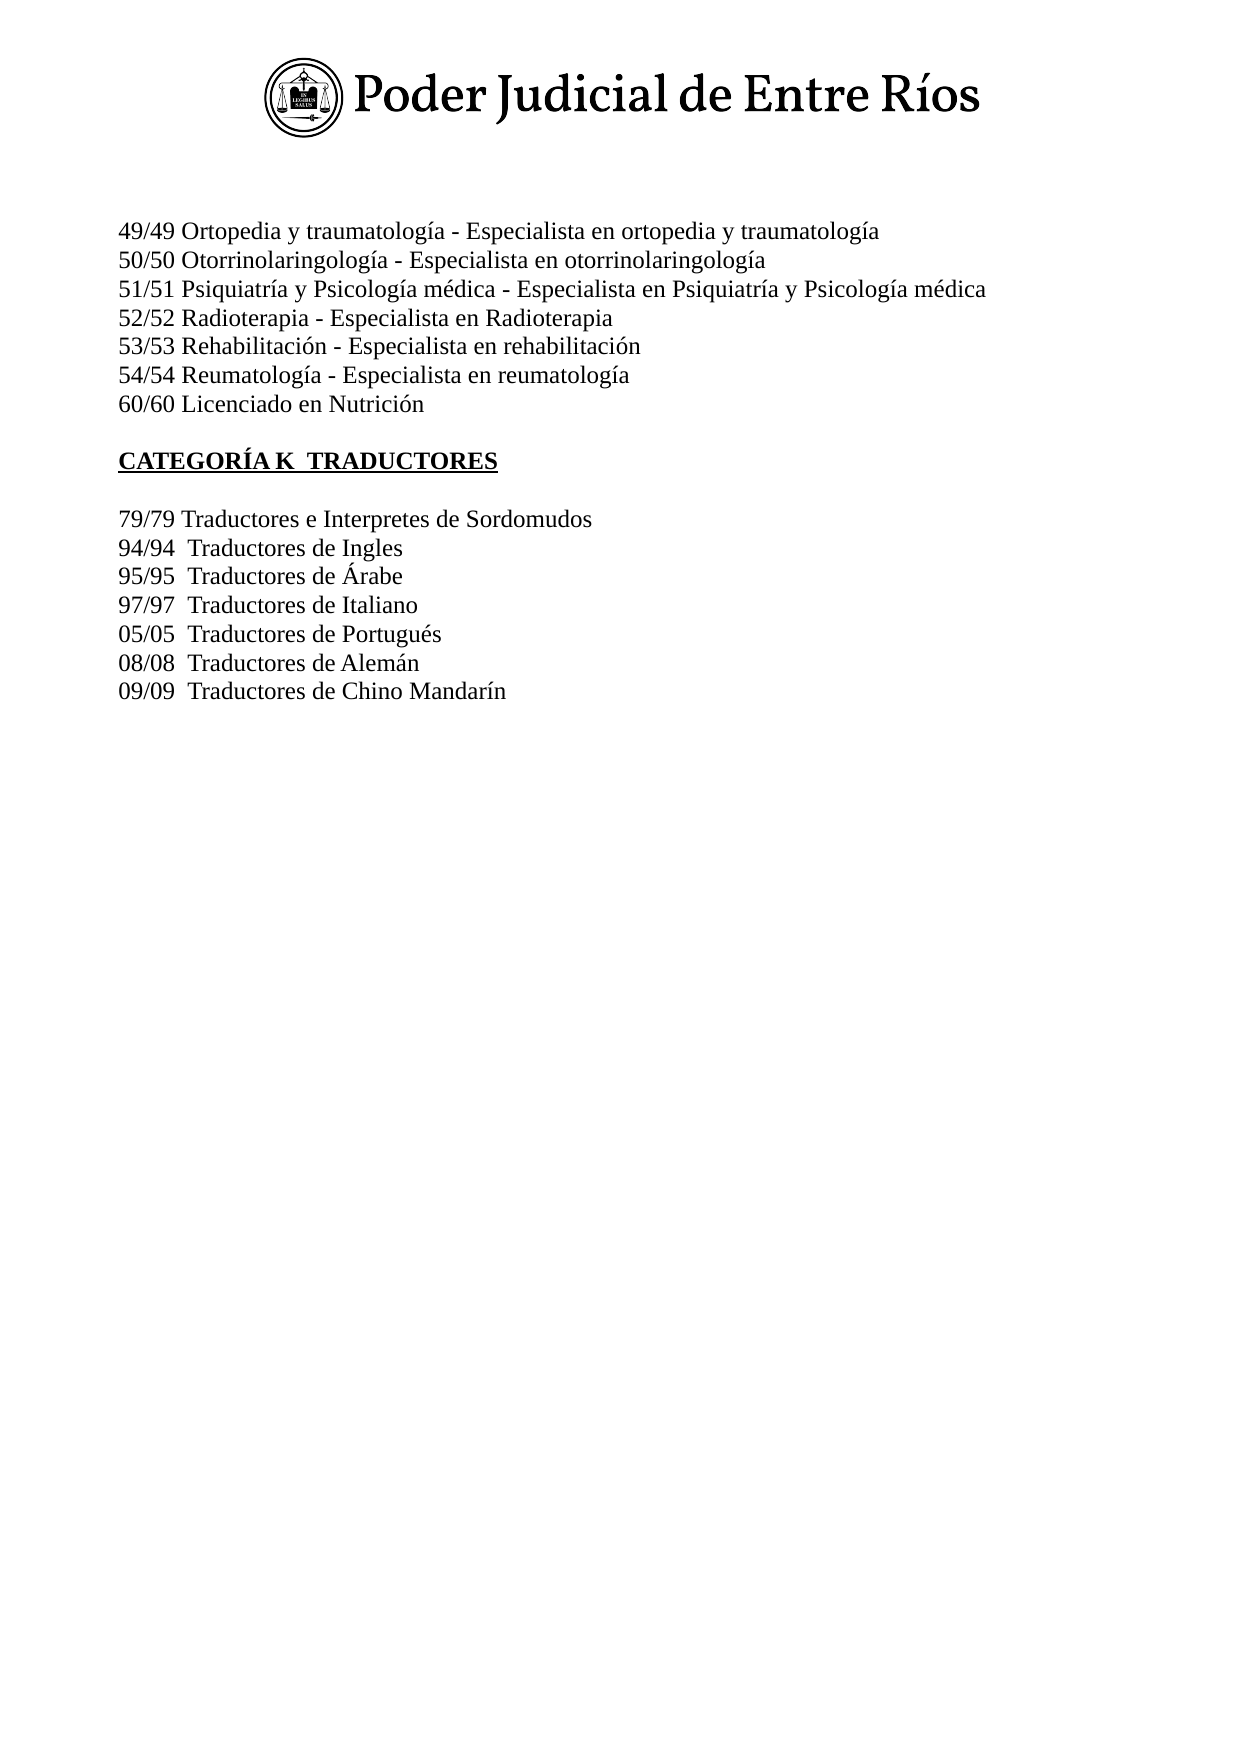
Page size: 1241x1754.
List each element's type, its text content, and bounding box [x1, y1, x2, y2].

text 54/54 Reumatología - Especialista en reumatología [118, 360, 1122, 389]
text CATEGORÍA K TRADUCTORES [118, 446, 1122, 475]
text 51/51 Psiquiatría y Psicología médica - Especialista en Psiquiatría y Psicología médica [118, 274, 1122, 303]
text 52/52 Radioterapia - Especialista en Radioterapia [118, 303, 1122, 331]
text 60/60 Licenciado en Nutrición [118, 389, 1122, 418]
text 97/97 Traductores de Italiano [118, 590, 1122, 619]
text 05/05 Traductores de Portugués [118, 619, 1122, 648]
text 95/95 Traductores de Árabe [118, 561, 1122, 590]
text 50/50 Otorrinolaringología - Especialista en otorrinolaringología [118, 245, 1122, 274]
picture [227, 0, 1013, 188]
text 09/09 Traductores de Chino Mandarín [118, 676, 1122, 705]
text 94/94 Traductores de Ingles [118, 533, 1122, 561]
text 53/53 Rehabilitación - Especialista en rehabilitación [118, 331, 1122, 360]
text 49/49 Ortopedia y traumatología - Especialista en ortopedia y traumatología [118, 216, 1122, 245]
text 79/79 Traductores e Interpretes de Sordomudos [118, 504, 1122, 533]
text 08/08 Traductores de Alemán [118, 648, 1122, 676]
